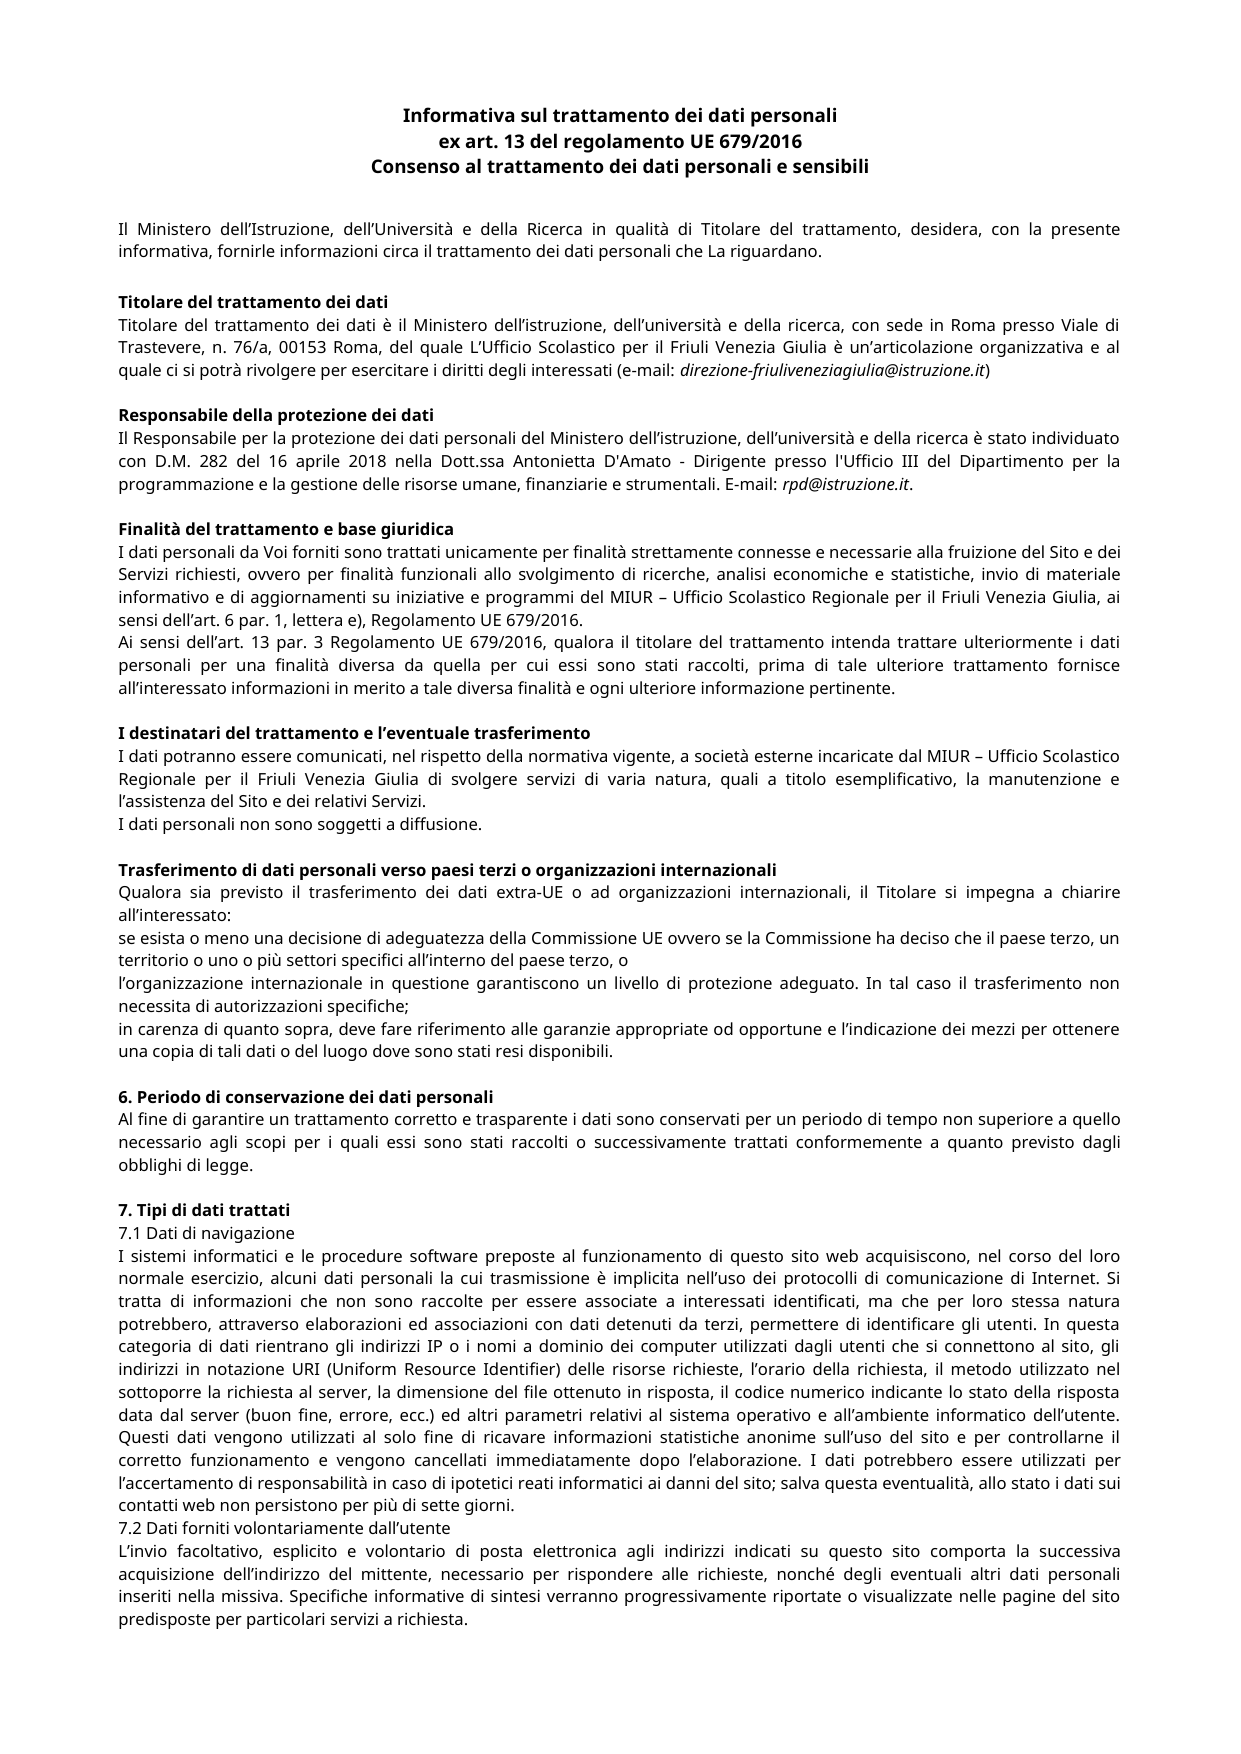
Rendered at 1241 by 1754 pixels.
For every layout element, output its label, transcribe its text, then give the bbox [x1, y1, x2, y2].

text I sistemi informatici e le procedure software preposte al funzionamento di questo sito web acquisiscono, nel corso del loro normale esercizio, alcuni dati personali la cui trasmissione è implicita nell’uso dei protocolli di comunicazione di Internet. Si tratta di informazioni che non sono raccolte per essere associate a interessati identificati, ma che per loro stessa natura potrebbero, attraverso elaborazioni ed associazioni con dati detenuti da terzi, permettere di identificare gli utenti. In questa categoria di dati rientrano gli indirizzi IP o i nomi a dominio dei computer utilizzati dagli utenti che si connettono al sito, gli indirizzi in notazione URI (Uniform Resource Identifier) delle risorse richieste, l’orario della richiesta, il metodo utilizzato nel sottoporre la richiesta al server, la dimensione del file ottenuto in risposta, il codice numerico indicante lo stato della risposta data dal server (buon fine, errore, ecc.) ed altri parametri relativi al sistema operativo e all’ambiente informatico dell’utente. Questi dati vengono utilizzati al solo fine di ricavare informazioni statistiche anonime sull’uso del sito e per controllarne il corretto funzionamento e vengono cancellati immediatamente dopo l’elaborazione. I dati potrebbero essere utilizzati per l’accertamento di responsabilità in caso di ipotetici reati informatici ai danni del sito; salva questa eventualità, allo stato i dati sui contatti web non persistono per più di sette giorni. [118, 1244, 1122, 1517]
text 6. Periodo di conservazione dei dati personali [118, 1085, 1122, 1108]
text I dati personali da Voi forniti sono trattati unicamente per finalità strettamente connesse e necessarie alla fruizione del Sito e dei Servizi richiesti, ovvero per finalità funzionali allo svolgimento di ricerche, analisi economiche e statistiche, invio di materiale informativo e di aggiornamenti su iniziative e programmi del MIUR – Ufficio Scolastico Regionale per il Friuli Venezia Giulia, ai sensi dell’art. 6 par. 1, lettera e), Regolamento UE 679/2016. [118, 540, 1122, 631]
text 7.2 Dati forniti volontariamente dall’utente [118, 1517, 1122, 1539]
text Informativa sul trattamento dei dati personali [118, 102, 1122, 128]
text I destinatari del trattamento e l’eventuale trasferimento [118, 722, 1122, 745]
text l’organizzazione internazionale in questione garantiscono un livello di protezione adeguato. In tal caso il trasferimento non necessita di autorizzazioni specifiche; [118, 972, 1122, 1017]
text I dati personali non sono soggetti a diffusione. [118, 813, 1122, 836]
text Titolare del trattamento dei dati [118, 291, 1122, 313]
text 7. Tipi di dati trattati [118, 1199, 1122, 1222]
text Consenso al trattamento dei dati personali e sensibili [118, 153, 1122, 179]
text se esista o meno una decisione di adeguatezza della Commissione UE ovvero se la Commissione ha deciso che il paese terzo, un territorio o uno o più settori specifici all’interno del paese terzo, o [118, 926, 1122, 972]
text in carenza di quanto sopra, deve fare riferimento alle garanzie appropriate od opportune e l’indicazione dei mezzi per ottenere una copia di tali dati o del luogo dove sono stati resi disponibili. [118, 1017, 1122, 1063]
text Al fine di garantire un trattamento corretto e trasparente i dati sono conservati per un periodo di tempo non superiore a quello necessario agli scopi per i quali essi sono stati raccolti o successivamente trattati conformemente a quanto previsto dagli obblighi di legge. [118, 1108, 1122, 1176]
text 7.1 Dati di navigazione [118, 1222, 1122, 1244]
text Titolare del trattamento dei dati è il Ministero dell’istruzione, dell’università e della ricerca, con sede in Roma presso Viale di Trastevere, n. 76/a, 00153 Roma, del quale L’Ufficio Scolastico per il Friuli Venezia Giulia è un’articolazione organizzativa e al quale ci si potrà rivolgere per esercitare i diritti degli interessati (e-mail: direzione-friuliveneziagiulia@istruzione.it) [118, 313, 1122, 381]
text Il Responsabile per la protezione dei dati personali del Ministero dell’istruzione, dell’università e della ricerca è stato individuato con D.M. 282 del 16 aprile 2018 nella Dott.ssa Antonietta D'Amato - Dirigente presso l'Ufficio III del Dipartimento per la programmazione e la gestione delle risorse umane, finanziarie e strumentali. E-mail: rpd@istruzione.it. [118, 427, 1122, 495]
text ex art. 13 del regolamento UE 679/2016 [118, 128, 1122, 153]
text Trasferimento di dati personali verso paesi terzi o organizzazioni internazionali [118, 858, 1122, 881]
text Qualora sia previsto il trasferimento dei dati extra-UE o ad organizzazioni internazionali, il Titolare si impegna a chiarire all’interessato: [118, 881, 1122, 926]
text Ai sensi dell’art. 13 par. 3 Regolamento UE 679/2016, qualora il titolare del trattamento intenda trattare ulteriormente i dati personali per una finalità diversa da quella per cui essi sono stati raccolti, prima di tale ulteriore trattamento fornisce all’interessato informazioni in merito a tale diversa finalità e ogni ulteriore informazione pertinente. [118, 631, 1122, 699]
text Responsabile della protezione dei dati [118, 404, 1122, 427]
text Finalità del trattamento e base giuridica [118, 518, 1122, 540]
text Il Ministero dell’Istruzione, dell’Università e della Ricerca in qualità di Titolare del trattamento, desidera, con la presente informativa, fornirle informazioni circa il trattamento dei dati personali che La riguardano. [118, 217, 1122, 262]
text I dati potranno essere comunicati, nel rispetto della normativa vigente, a società esterne incaricate dal MIUR – Ufficio Scolastico Regionale per il Friuli Venezia Giulia di svolgere servizi di varia natura, quali a titolo esemplificativo, la manutenzione e l’assistenza del Sito e dei relativi Servizi. [118, 745, 1122, 813]
text L’invio facoltativo, esplicito e volontario di posta elettronica agli indirizzi indicati su questo sito comporta la successiva acquisizione dell’indirizzo del mittente, necessario per rispondere alle richieste, nonché degli eventuali altri dati personali inseriti nella missiva. Specifiche informative di sintesi verranno progressivamente riportate o visualizzate nelle pagine del sito predisposte per particolari servizi a richiesta. [118, 1539, 1122, 1630]
